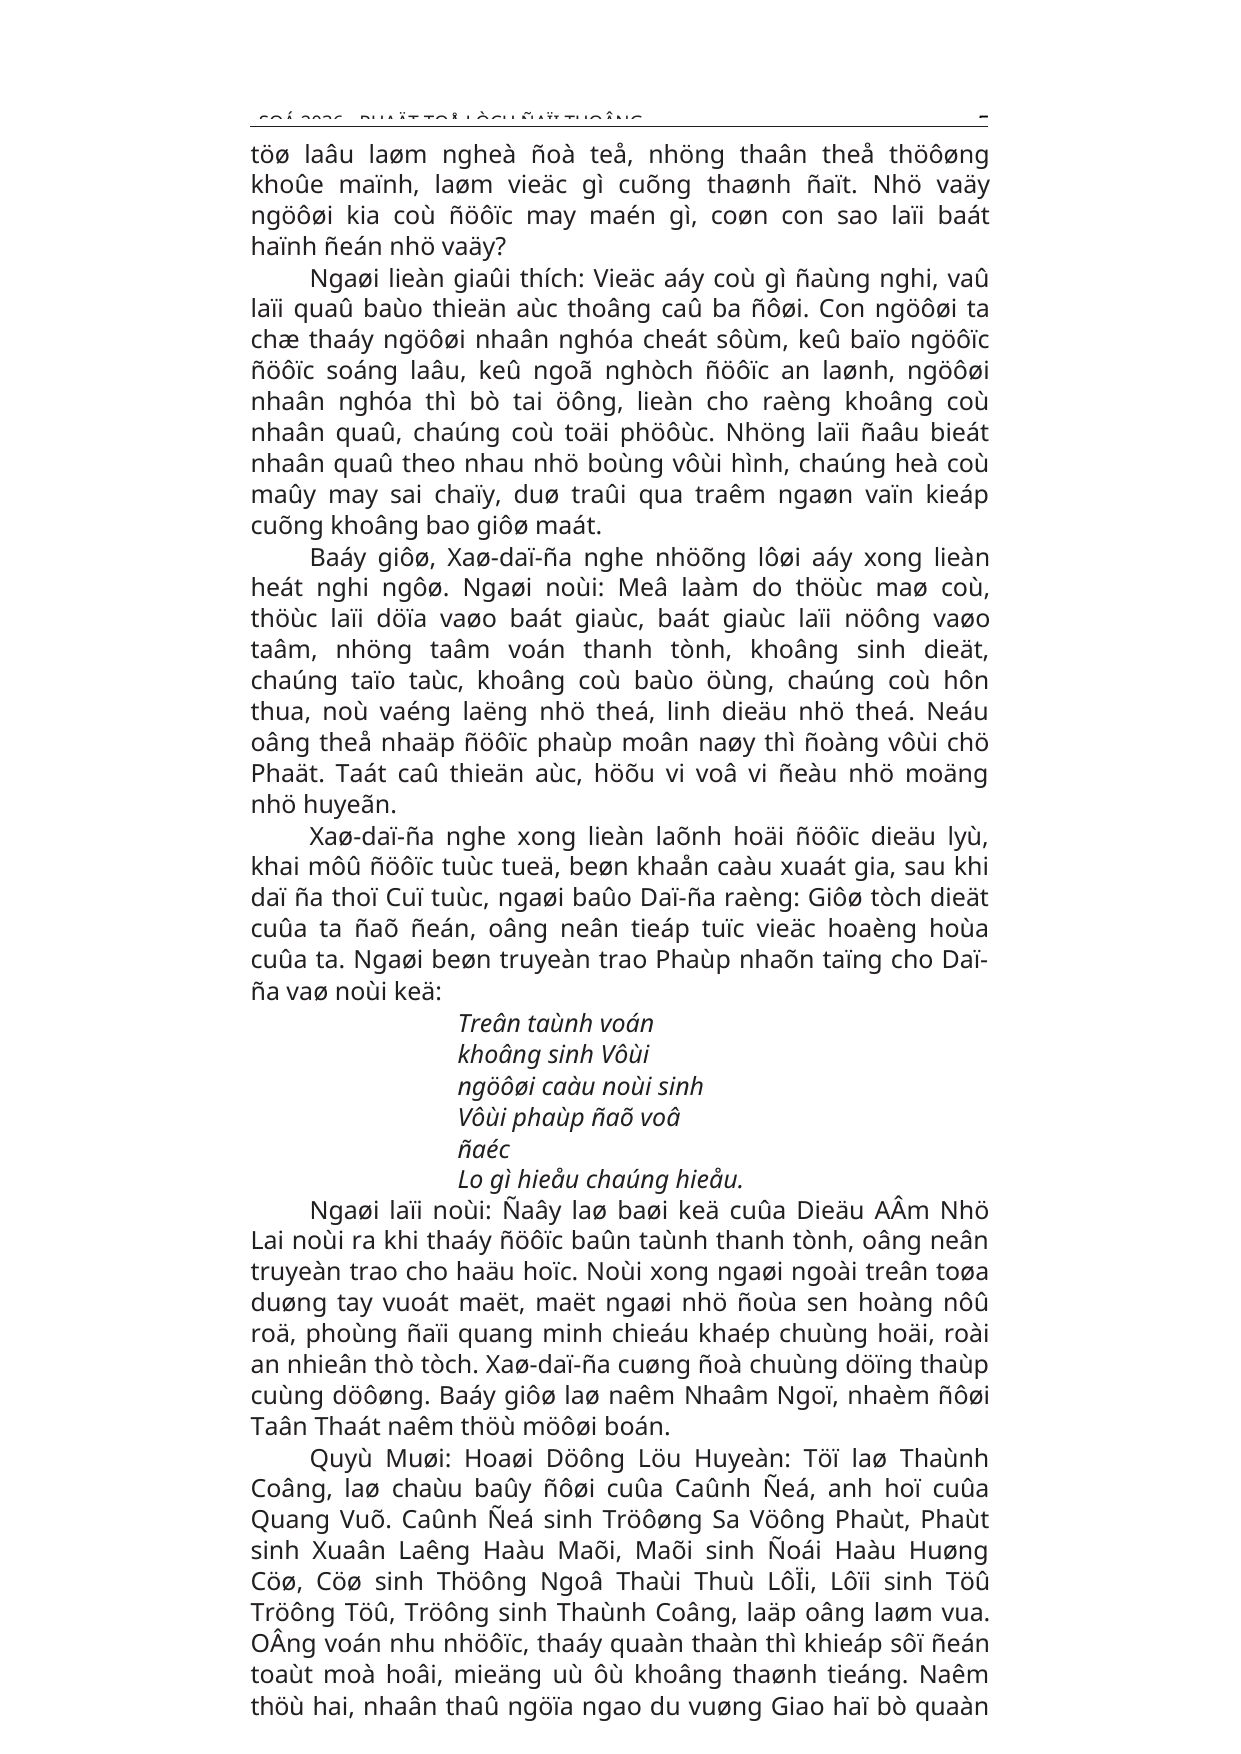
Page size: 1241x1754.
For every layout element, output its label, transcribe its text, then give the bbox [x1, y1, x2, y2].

text Baáy giôø, Xaø-daï-ña nghe nhöõng lôøi aáy xong lieàn heát nghi ngôø. Ngaøi noùi: Meâ laàm do thöùc maø coù, thöùc laïi döïa vaøo baát giaùc, baát giaùc laïi nöông vaøo taâm, nhöng taâm voán thanh tònh, khoâng sinh dieät, chaúng taïo taùc, khoâng coù baùo öùng, chaúng coù hôn thua, noù vaéng laëng nhö theá, linh dieäu nhö theá. Neáu oâng theå nhaäp ñöôïc phaùp moân naøy thì ñoàng vôùi chö Phaät. Taát caû thieän aùc, höõu vi voâ vi ñeàu nhö moäng nhö huyeãn. [250, 542, 990, 821]
text Ngaøi lieàn giaûi thích: Vieäc aáy coù gì ñaùng nghi, vaû laïi quaû baùo thieän aùc thoâng caû ba ñôøi. Con ngöôøi ta chæ thaáy ngöôøi nhaân nghóa cheát sôùm, keû baïo ngöôïc ñöôïc soáng laâu, keû ngoã nghòch ñöôïc an laønh, ngöôøi nhaân nghóa thì bò tai öông, lieàn cho raèng khoâng coù nhaân quaû, chaúng coù toäi phöôùc. Nhöng laïi ñaâu bieát nhaân quaû theo nhau nhö boùng vôùi hình, chaúng heà coù maûy may sai chaïy, duø traûi qua traêm ngaøn vaïn kieáp cuõng khoâng bao giôø maát. [250, 262, 990, 542]
text Treân taùnh voán khoâng sinh Vôùi ngöôøi caàu noùi sinh Vôùi phaùp ñaõ voâ ñaéc [457, 1007, 721, 1166]
text töø laâu laøm ngheà ñoà teå, nhöng thaân theå thöôøng khoûe maïnh, laøm vieäc gì cuõng thaønh ñaït. Nhö vaäy ngöôøi kia coù ñöôïc may maén gì, coøn con sao laïi baát haïnh ñeán nhö vaäy? [250, 138, 990, 262]
text Lo gì hieåu chaúng hieåu. [457, 1166, 1092, 1194]
text Xaø-daï-ña nghe xong lieàn laõnh hoäi ñöôïc dieäu lyù, khai môû ñöôïc tuùc tueä, beøn khaån caàu xuaát gia, sau khi daï ña thoï Cuï tuùc, ngaøi baûo Daï-ña raèng: Giôø tòch dieät cuûa ta ñaõ ñeán, oâng neân tieáp tuïc vieäc hoaèng hoùa cuûa ta. Ngaøi beøn truyeàn trao Phaùp nhaõn taïng cho Daï-ña vaø noùi keä: [250, 821, 990, 1007]
text Ngaøi laïi noùi: Ñaây laø baøi keä cuûa Dieäu AÂm Nhö Lai noùi ra khi thaáy ñöôïc baûn taùnh thanh tònh, oâng neân truyeàn trao cho haäu hoïc. Noùi xong ngaøi ngoài treân toøa duøng tay vuoát maët, maët ngaøi nhö ñoùa sen hoàng nôû roä, phoùng ñaïi quang minh chieáu khaép chuùng hoäi, roài an nhieân thò tòch. Xaø-daï-ña cuøng ñoà chuùng döïng thaùp cuùng döôøng. Baáy giôø laø naêm Nhaâm Ngoï, nhaèm ñôøi Taân Thaát naêm thöù möôøi boán. [250, 1195, 990, 1443]
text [250, 1443, 990, 1722]
